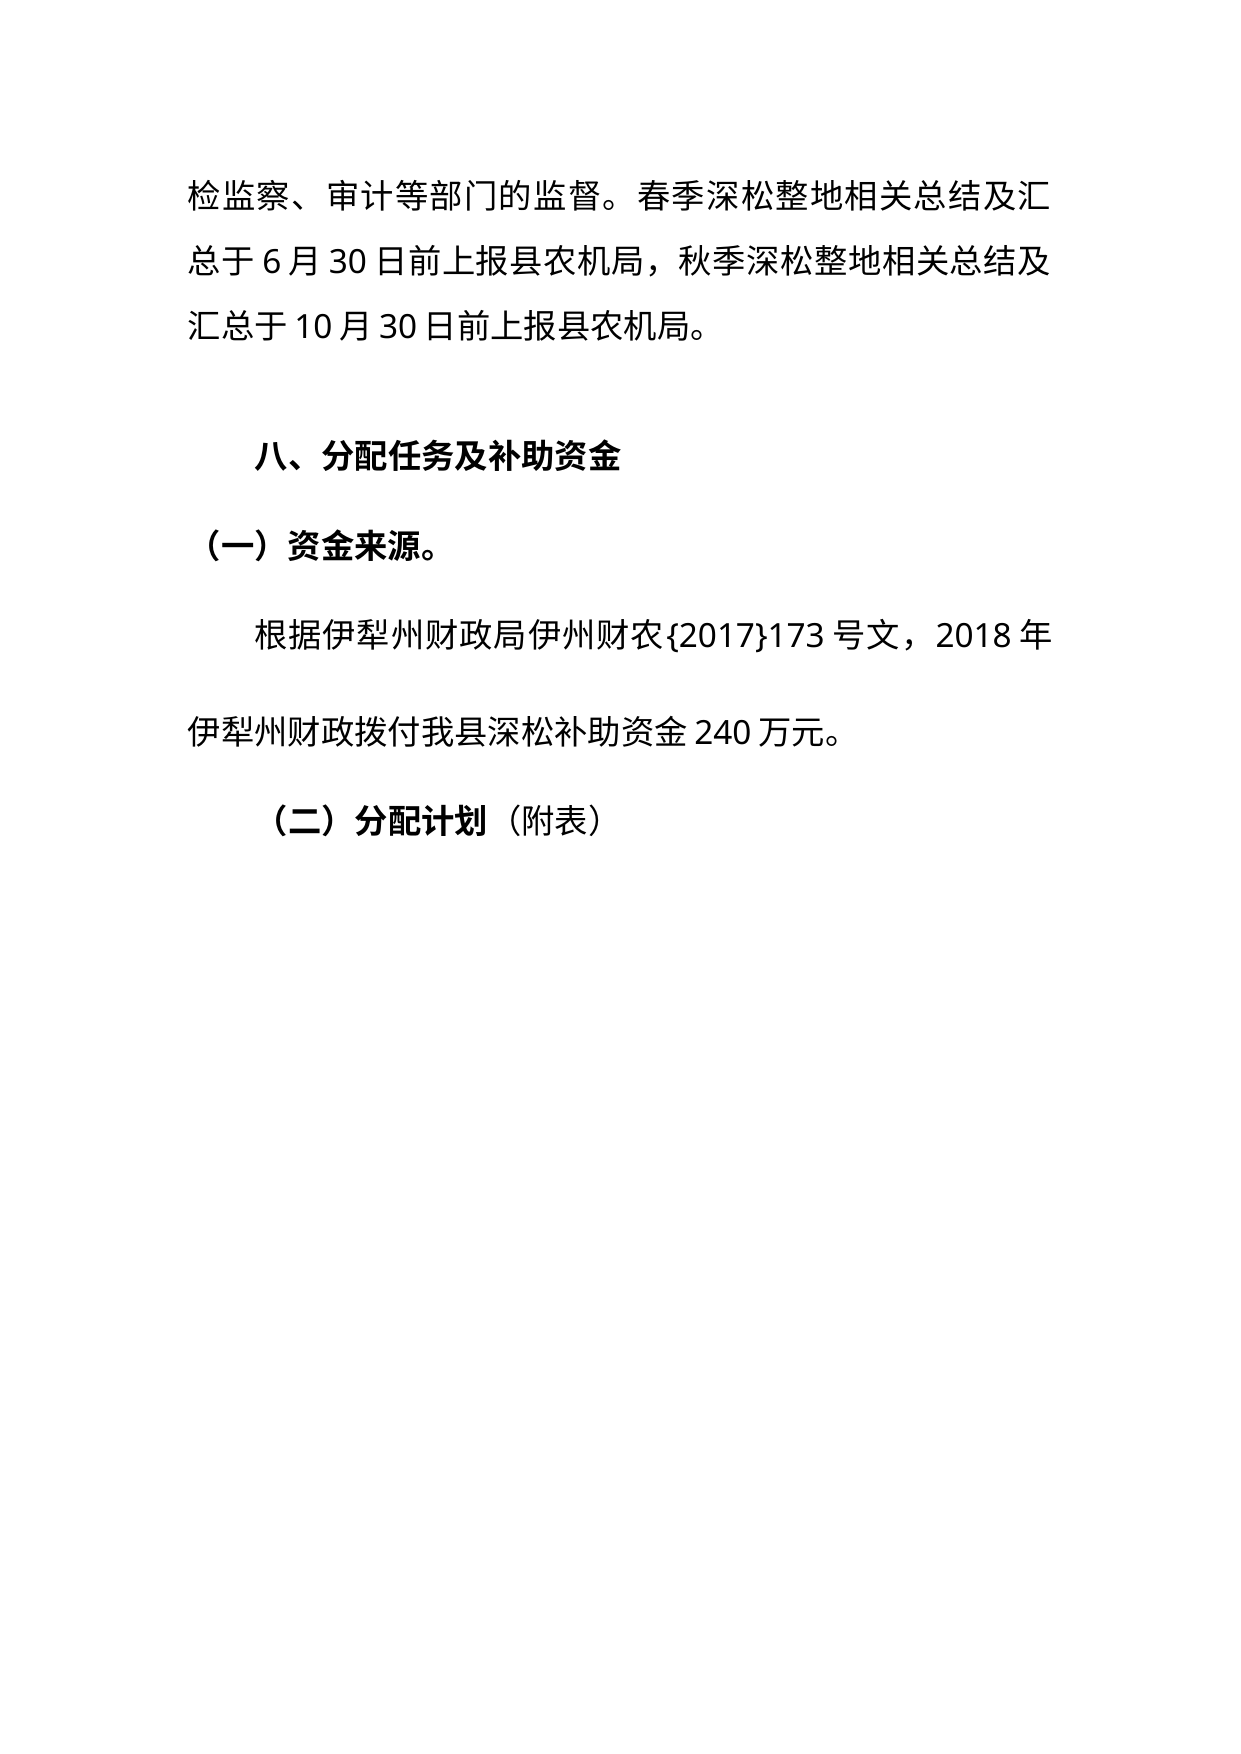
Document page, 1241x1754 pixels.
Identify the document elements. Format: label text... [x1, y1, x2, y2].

text （二）分配计划（附表） [187, 787, 1053, 852]
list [187, 162, 1053, 422]
list 分配任务及补助资金 [187, 422, 1053, 487]
list （一）资金来源。 [187, 511, 1053, 576]
list 根据伊犁州财政局伊州财农{2017}173号文，2018年伊犁州财政拨付我县深松补助资金240万元。 [187, 600, 1053, 763]
